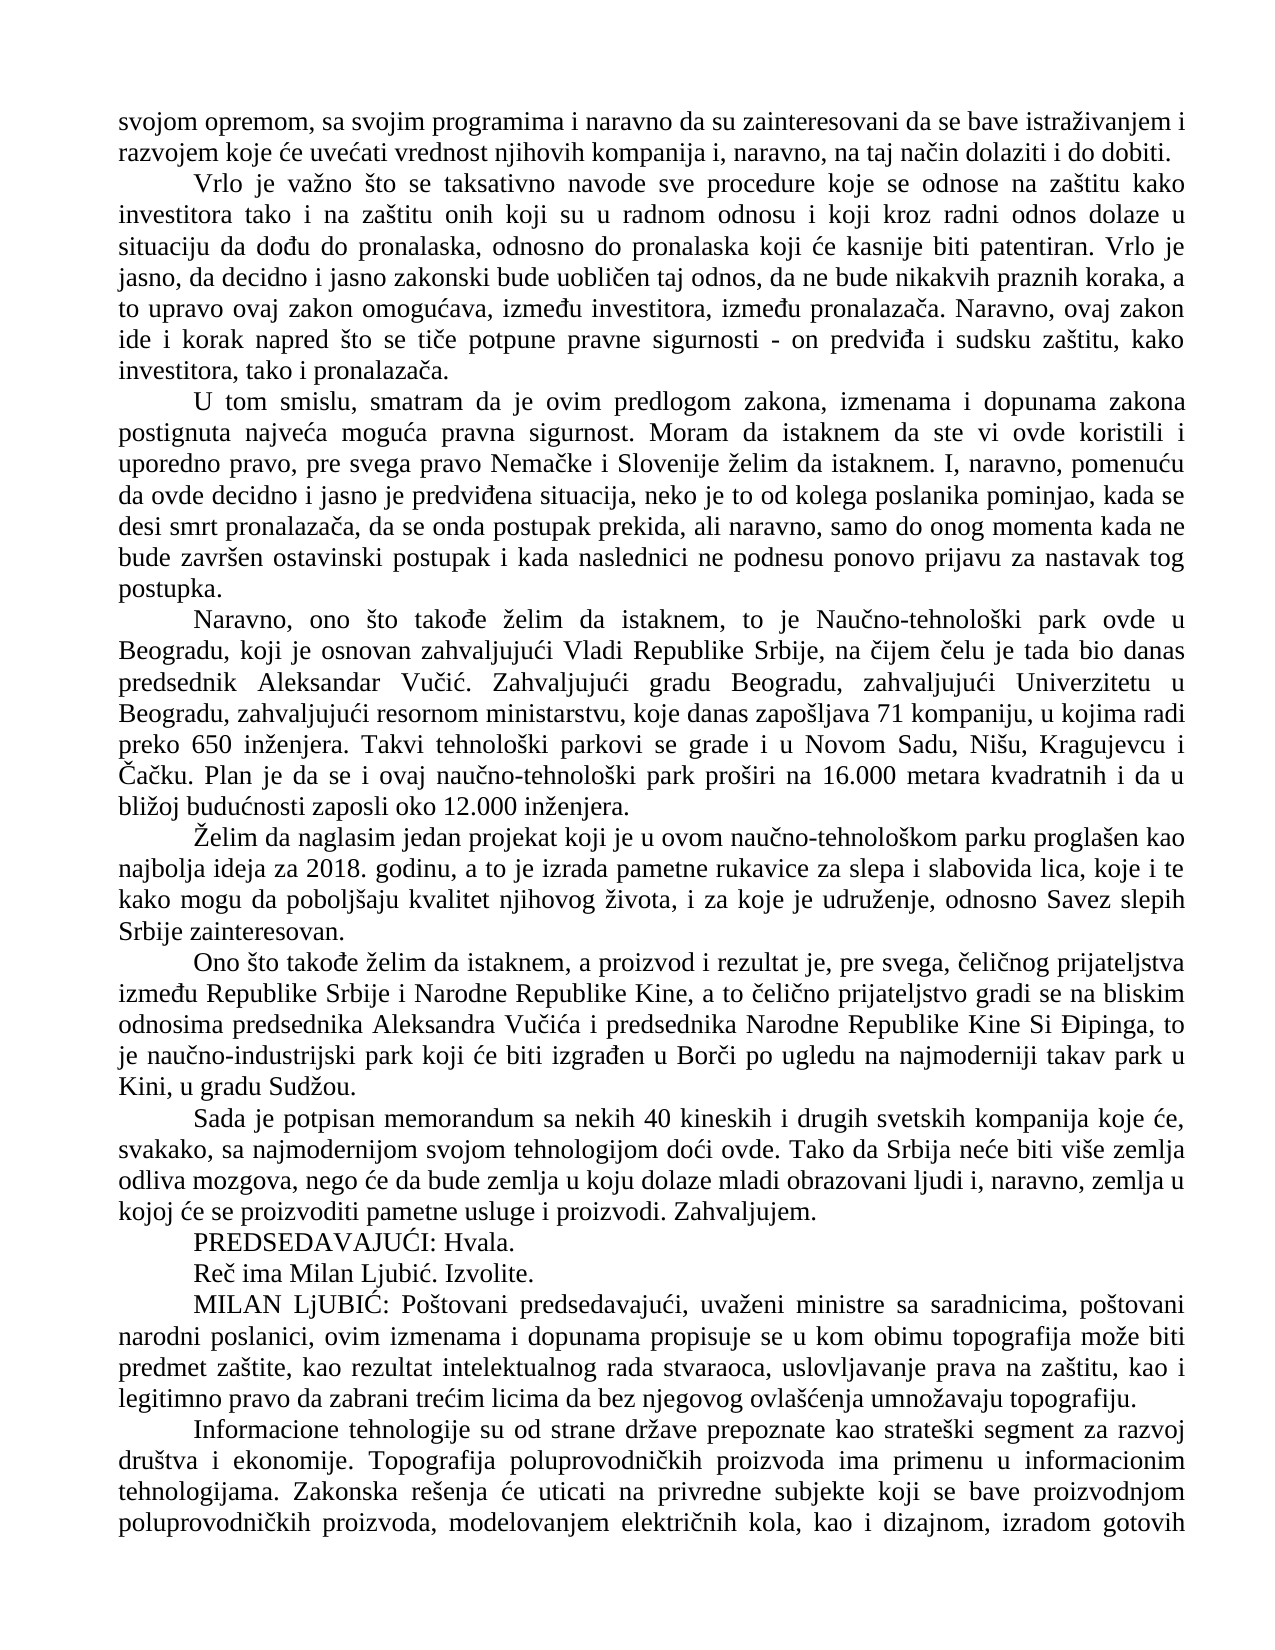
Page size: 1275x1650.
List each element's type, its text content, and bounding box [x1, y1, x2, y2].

text U tom smislu, smatram da je ovim predlogom zakona, izmenama i dopunama zakona postignuta najveća moguća pravna sigurnost. Moram da istaknem da ste vi ovde koristili i uporedno pravo, pre svega pravo Nemačke i Slovenije želim da istaknem. I, naravno, pomenuću da ovde decidno i jasno je predviđena situacija, neko je to od kolega poslanika pominjao, kada se desi smrt pronalazača, da se onda postupak prekida, ali naravno, samo do onog momenta kada ne bude završen ostavinski postupak i kada naslednici ne podnesu ponovo prijavu za nastavak tog postupka. [118, 385, 1186, 603]
text Ono što takođe želim da istaknem, a proizvod i rezultat je, pre svega, čeličnog prijateljstva između Republike Srbije i Narodne Republike Kine, a to čelično prijateljstvo gradi se na bliskim odnosima predsednika Aleksandra Vučića i predsednika Narodne Republike Kine Si Đipinga, to je naučno-industrijski park koji će biti izgrađen u Borči po ugledu na najmoderniji takav park u Kini, u gradu Sudžou. [118, 946, 1186, 1102]
text Želim da naglasim jedan projekat koji je u ovom naučno-tehnološkom parku proglašen kao najbolja ideja za 2018. godinu, a to je izrada pametne rukavice za slepa i slabovida lica, koje i te kako mogu da poboljšaju kvalitet njihovog života, i za koje je udruženje, odnosno Savez slepih Srbije zainteresovan. [118, 821, 1186, 946]
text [118, 1413, 1186, 1538]
text Reč ima Milan Ljubić. Izvolite. [118, 1257, 1186, 1288]
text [118, 105, 1186, 167]
text Sada je potpisan memorandum sa nekih 40 kineskih i drugih svetskih kompanija koje će, svakako, sa najmodernijom svojom tehnologijom doći ovde. Tako da Srbija neće biti više zemlja odliva mozgova, nego će da bude zemlja u koju dolaze mladi obrazovani ljudi i, naravno, zemlja u kojoj će se proizvoditi pametne usluge i proizvodi. Zahvaljujem. [118, 1102, 1186, 1226]
text Naravno, ono što takođe želim da istaknem, to je Naučno-tehnološki park ovde u Beogradu, koji je osnovan zahvaljujući Vladi Republike Srbije, na čijem čelu je tada bio danas predsednik Aleksandar Vučić. Zahvaljujući gradu Beogradu, zahvaljujući Univerzitetu u Beogradu, zahvaljujući resornom ministarstvu, koje danas zapošljava 71 kompaniju, u kojima radi preko 650 inženjera. Takvi tehnološki parkovi se grade i u Novom Sadu, Nišu, Kragujevcu i Čačku. Plan je da se i ovaj naučno-tehnološki park proširi na 16.000 metara kvadratnih i da u bližoj budućnosti zaposli oko 12.000 inženjera. [118, 603, 1186, 821]
text Vrlo je važno što se taksativno navode sve procedure koje se odnose na zaštitu kako investitora tako i na zaštitu onih koji su u radnom odnosu i koji kroz radni odnos dolaze u situaciju da dođu do pronalaska, odnosno do pronalaska koji će kasnije biti patentiran. Vrlo je jasno, da decidno i jasno zakonski bude uobličen taj odnos, da ne bude nikakvih praznih koraka, a to upravo ovaj zakon omogućava, između investitora, između pronalazača. Naravno, ovaj zakon ide i korak napred što se tiče potpune pravne sigurnosti - on predviđa i sudsku zaštitu, kako investitora, tako i pronalazača. [118, 167, 1186, 385]
text PREDSEDAVAJUĆI: Hvala. [118, 1226, 1186, 1257]
text MILAN LjUBIĆ: Poštovani predsedavajući, uvaženi ministre sa saradnicima, poštovani narodni poslanici, ovim izmenama i dopunama propisuje se u kom obimu topografija može biti predmet zaštite, kao rezultat intelektualnog rada stvaraoca, uslovljavanje prava na zaštitu, kao i legitimno pravo da zabrani trećim licima da bez njegovog ovlašćenja umnožavaju topografiju. [118, 1288, 1186, 1413]
